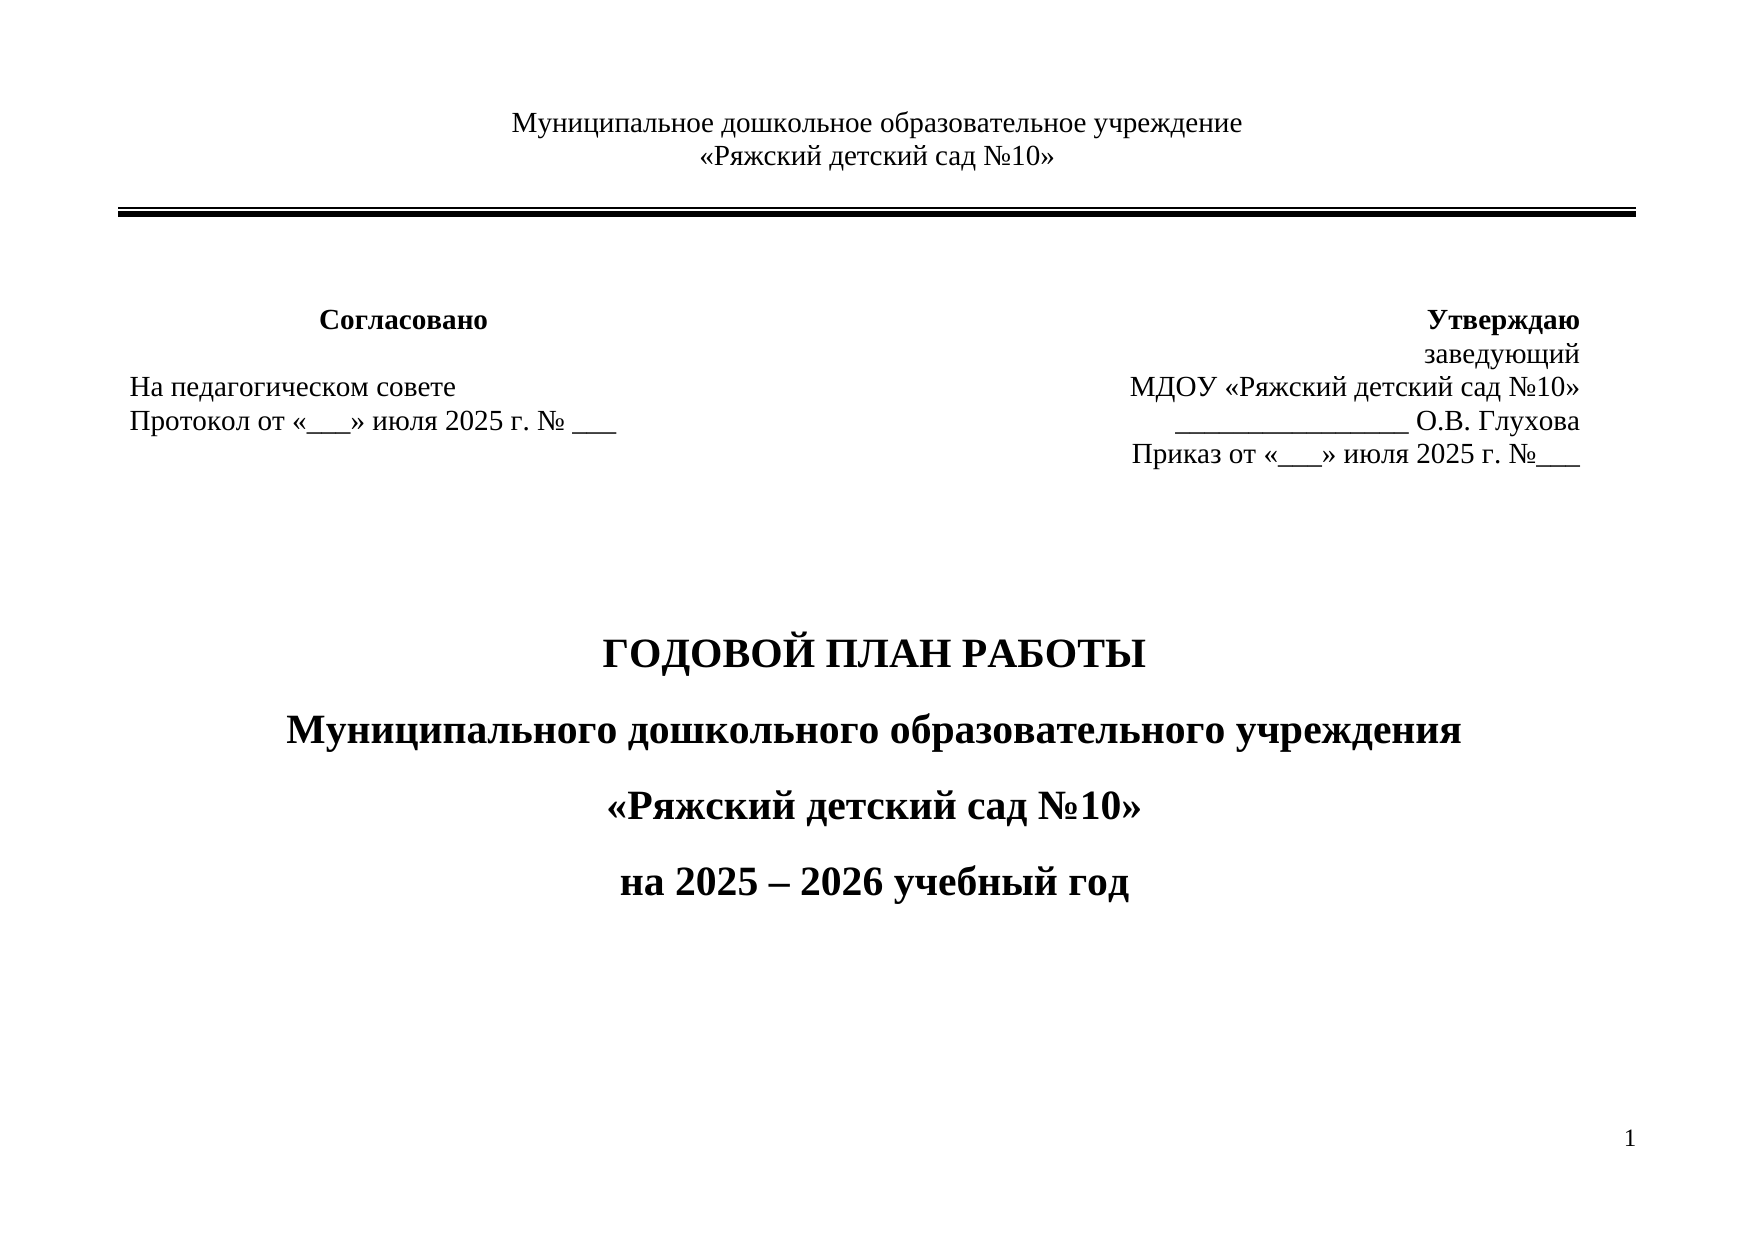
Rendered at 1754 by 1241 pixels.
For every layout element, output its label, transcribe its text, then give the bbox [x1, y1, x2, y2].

text Муниципального дошкольного образовательного учреждения [118, 704, 1630, 752]
text на 2025 – 2026 учебный год [118, 856, 1630, 904]
text ГОДОВОЙ ПЛАН РАБОТЫ [118, 628, 1630, 676]
text Муниципальное дошкольное образовательное учреждение [118, 105, 1636, 138]
table_header Утверждаю заведующий МДОУ «Ряжский детский сад №10» ________________ О.В. Глухова Приказ от «___» июля 2025 г. №___ [845, 303, 1591, 492]
text «Ряжский детский сад №10» [118, 780, 1630, 828]
text «Ряжский детский сад №10» [118, 138, 1636, 172]
table_header Согласовано На педагогическом совете Протокол от «___» июля 2025 г. № ___ [118, 303, 845, 492]
